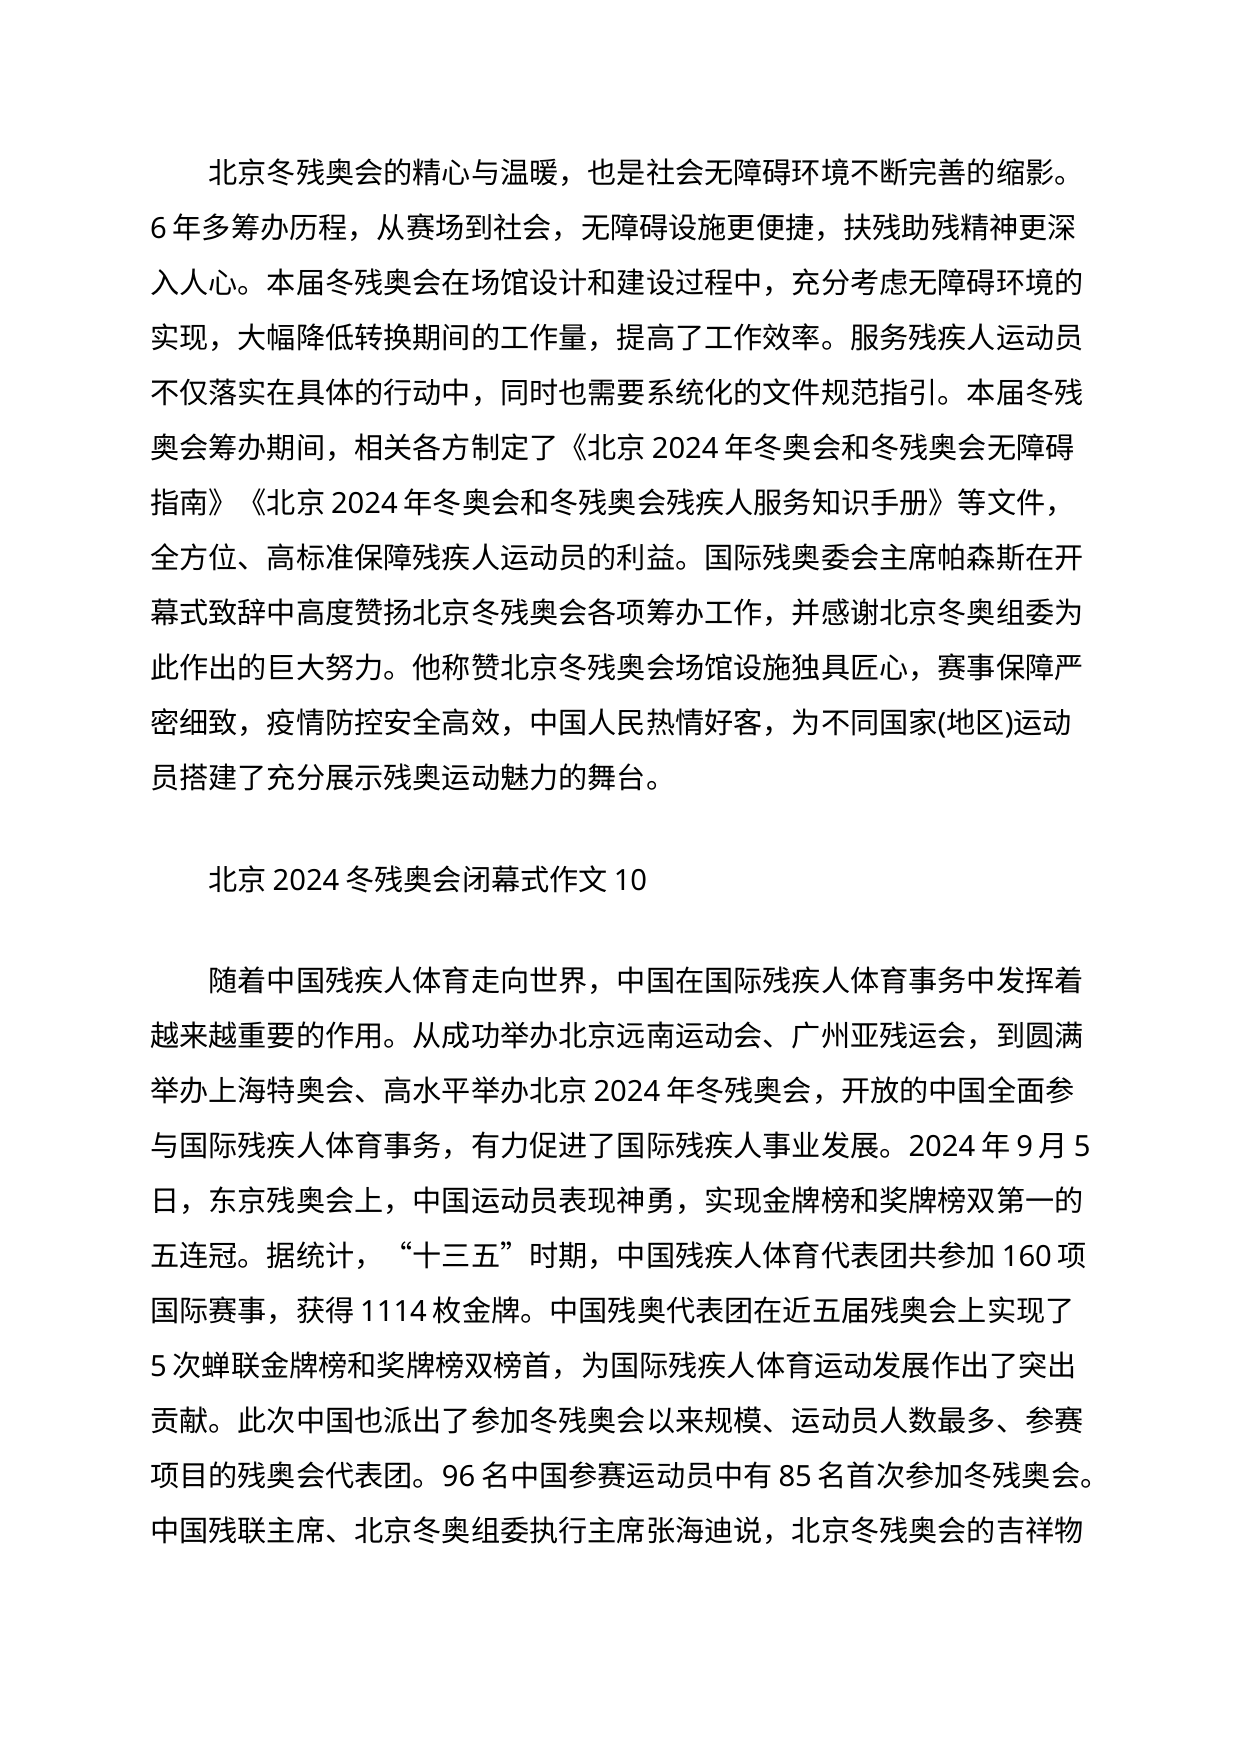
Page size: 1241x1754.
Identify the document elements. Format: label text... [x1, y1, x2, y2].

text 北京2024冬残奥会闭幕式作文10 [150, 856, 1090, 898]
text 北京冬残奥会的精心与温暖，也是社会无障碍环境不断完善的缩影。6年多筹办历程，从赛场到社会，无障碍设施更便捷，扶残助残精神更深入人心。本届冬残奥会在场馆设计和建设过程中，充分考虑无障碍环境的实现，大幅降低转换期间的工作量，提高了工作效率。服务残疾人运动员不仅落实在具体的行动中，同时也需要系统化的文件规范指引。本届冬残奥会筹办期间，相关各方制定了《北京2024年冬奥会和冬残奥会无障碍指南》《北京2024年冬奥会和冬残奥会残疾人服务知识手册》等文件，全方位、高标准保障残疾人运动员的利益。国际残奥委会主席帕森斯在开幕式致辞中高度赞扬北京冬残奥会各项筹办工作，并感谢北京冬奥组委为此作出的巨大努力。他称赞北京冬残奥会场馆设施独具匠心，赛事保障严密细致，疫情防控安全高效，中国人民热情好客，为不同国家(地区)运动员搭建了充分展示残奥运动魅力的舞台。 [150, 150, 1090, 797]
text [150, 958, 1090, 1550]
